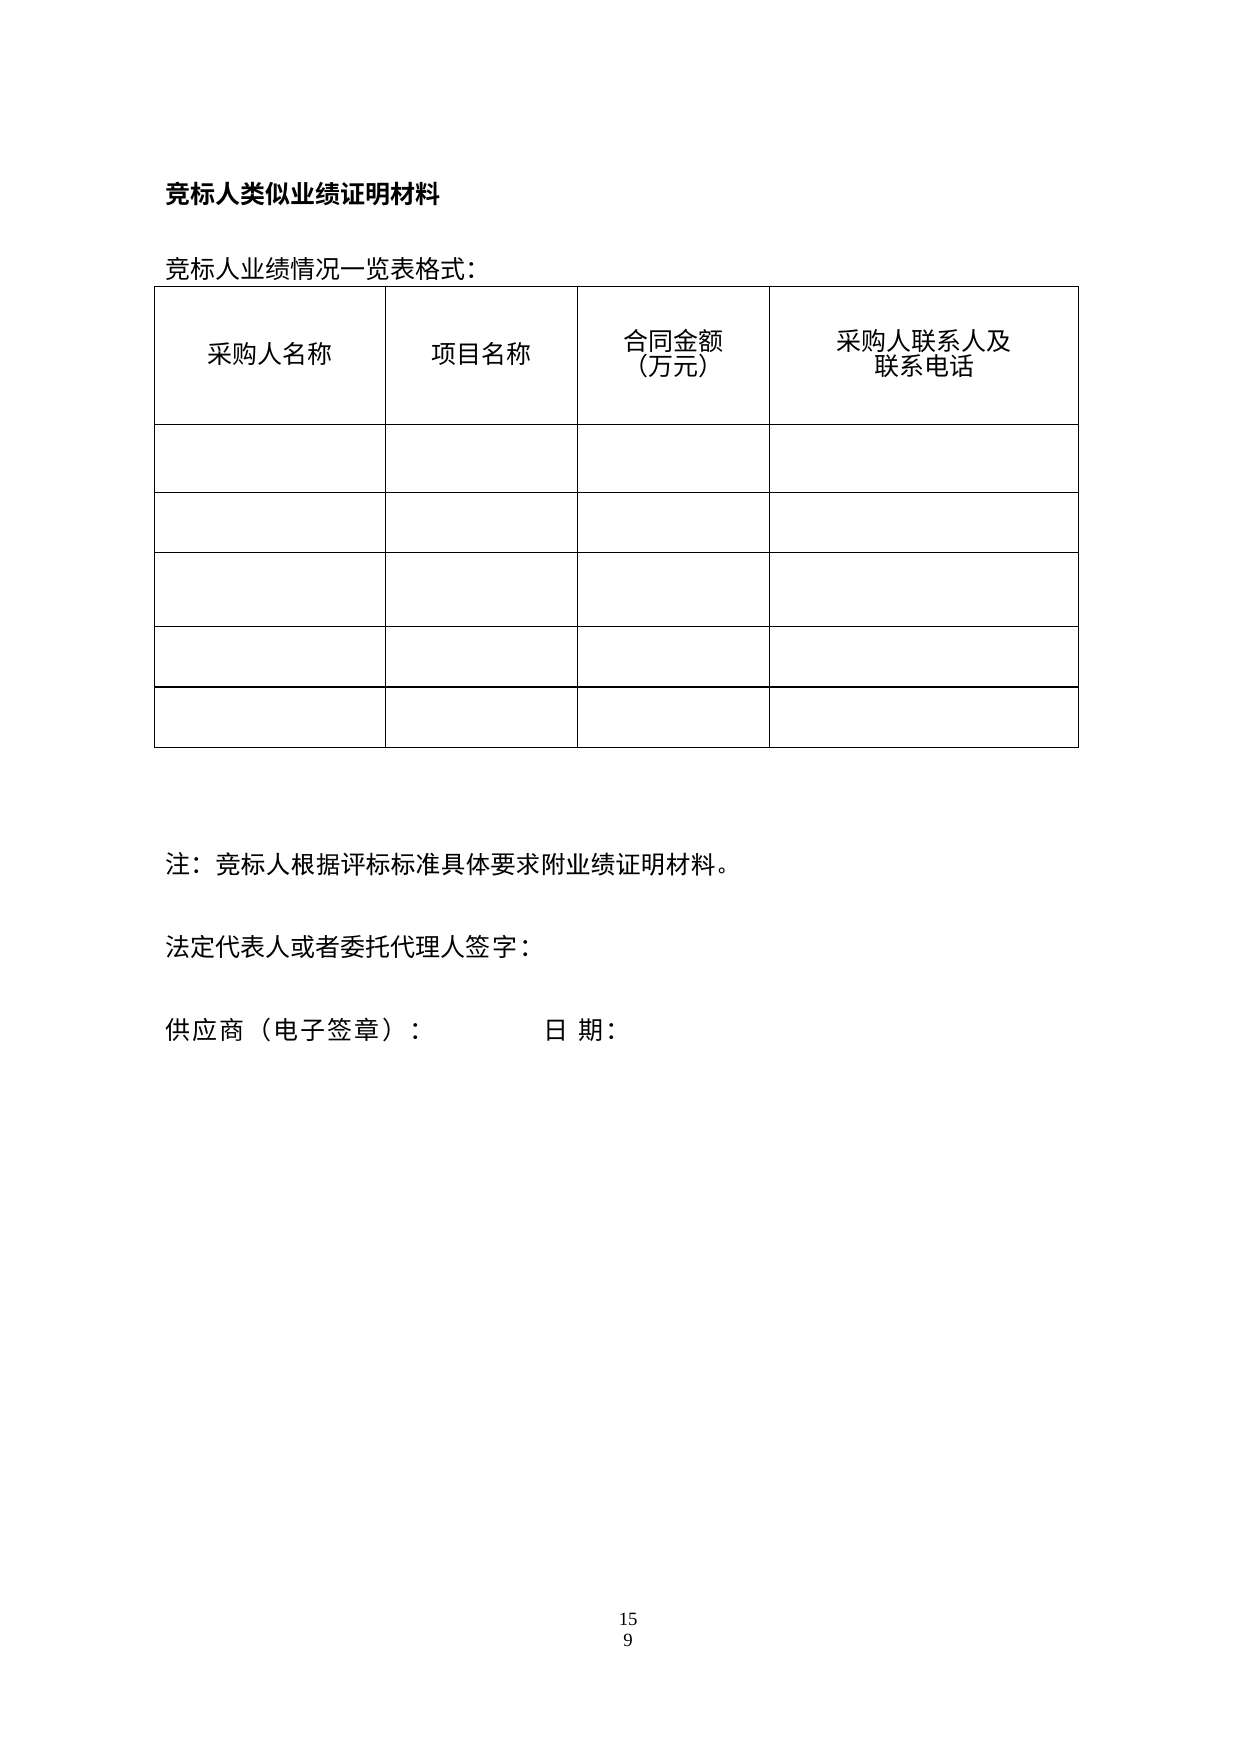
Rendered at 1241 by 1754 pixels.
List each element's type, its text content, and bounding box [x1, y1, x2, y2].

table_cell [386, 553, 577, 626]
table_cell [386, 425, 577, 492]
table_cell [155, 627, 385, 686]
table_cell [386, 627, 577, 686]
text 注：竞标人根据评标标准具体要求附业绩证明材料。 [165, 830, 1090, 895]
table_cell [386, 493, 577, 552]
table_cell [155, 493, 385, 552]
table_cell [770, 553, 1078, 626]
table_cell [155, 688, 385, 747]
text 竞标人类似业绩证明材料 [165, 174, 1090, 211]
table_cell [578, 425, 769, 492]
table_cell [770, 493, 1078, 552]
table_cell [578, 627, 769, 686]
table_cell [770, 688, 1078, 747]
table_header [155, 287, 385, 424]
text 法定代表人或者委托代理人签字： [165, 913, 1090, 978]
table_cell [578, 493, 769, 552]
text 竞标人业绩情况一览表格式： [165, 250, 1090, 286]
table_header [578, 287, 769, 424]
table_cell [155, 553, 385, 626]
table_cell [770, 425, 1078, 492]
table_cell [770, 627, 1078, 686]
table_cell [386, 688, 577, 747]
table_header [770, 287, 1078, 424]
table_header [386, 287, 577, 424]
text 供应商（电子签章）： 日 期： [165, 996, 1090, 1061]
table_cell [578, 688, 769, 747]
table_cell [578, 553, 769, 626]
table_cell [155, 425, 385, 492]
